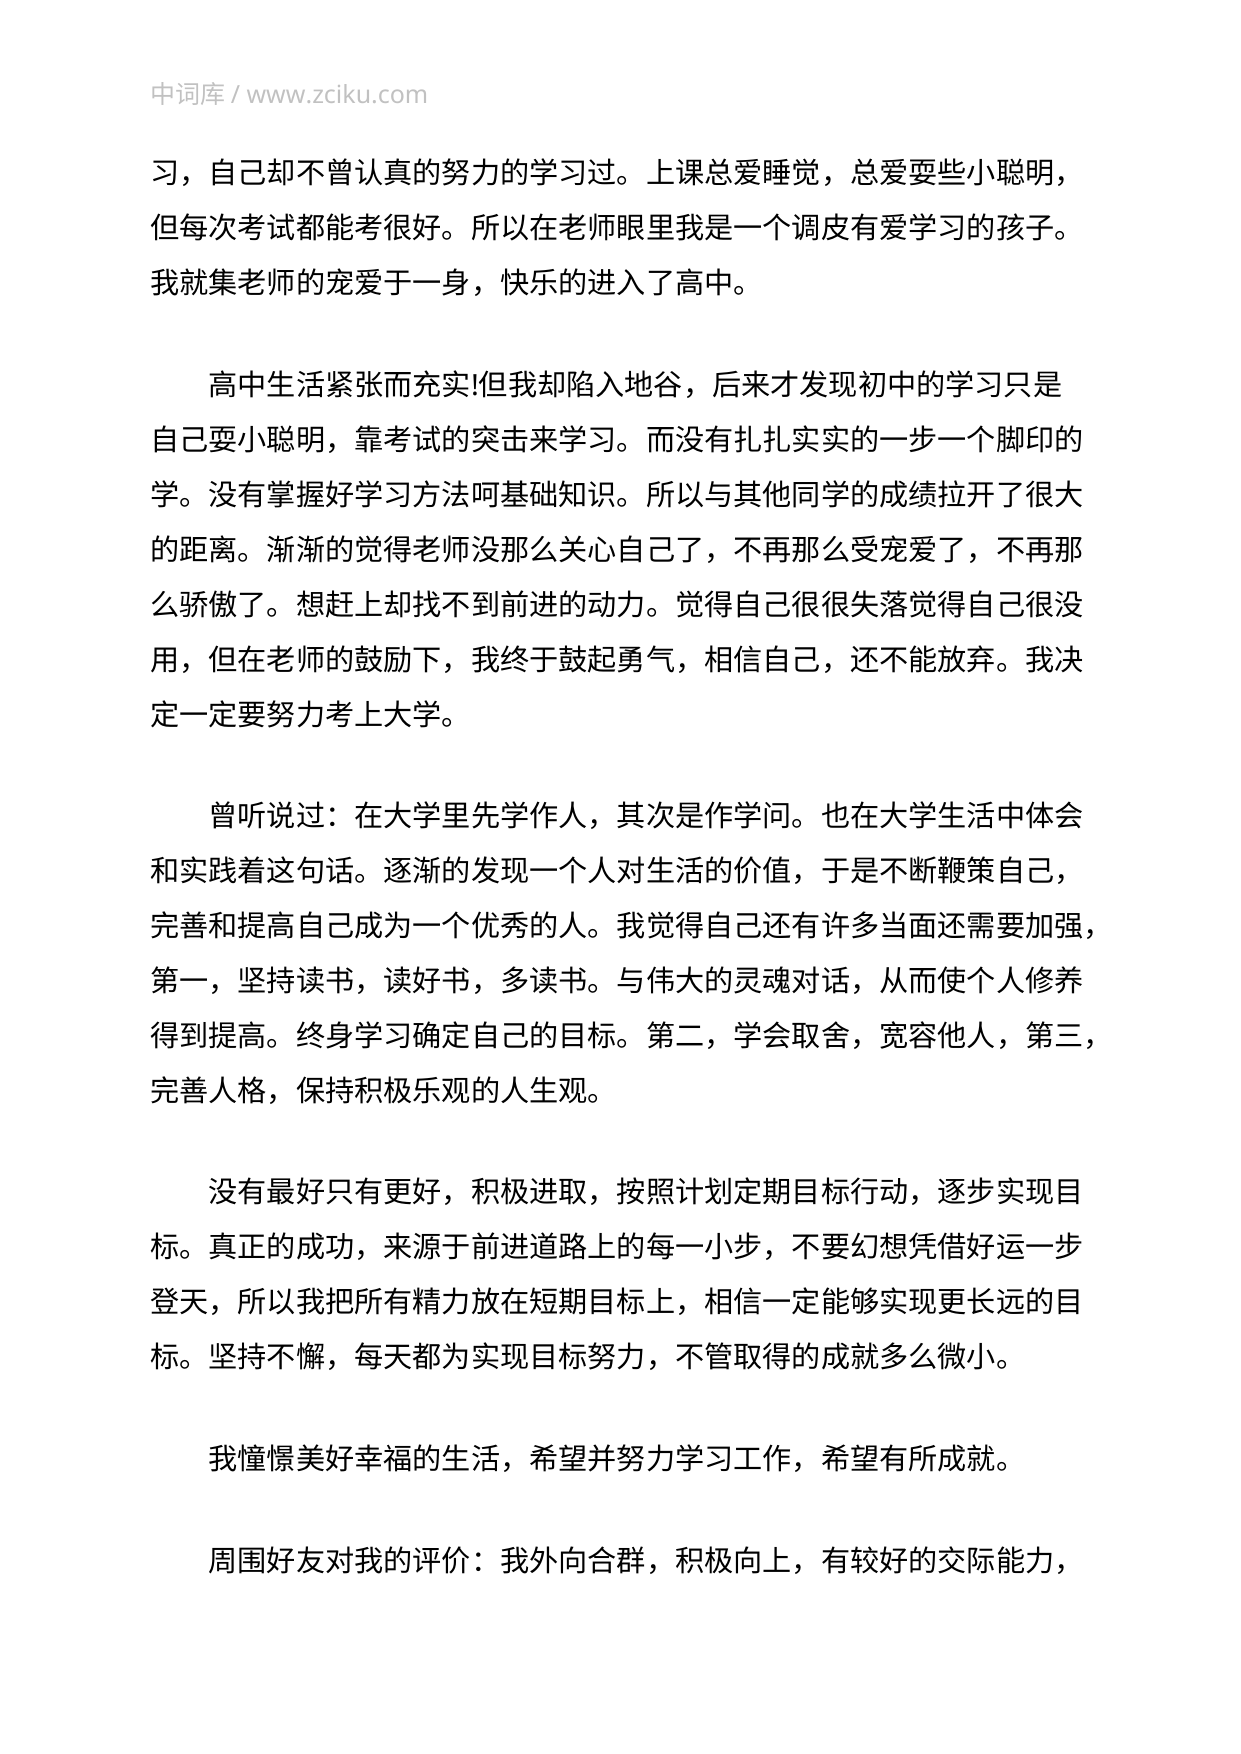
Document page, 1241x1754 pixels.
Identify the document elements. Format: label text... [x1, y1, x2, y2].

text 我憧憬美好幸福的生活，希望并努力学习工作，希望有所成就。 [150, 1436, 1090, 1478]
text 高中生活紧张而充实!但我却陷入地谷，后来才发现初中的学习只是自己耍小聪明，靠考试的突击来学习。而没有扎扎实实的一步一个脚印的学。没有掌握好学习方法呵基础知识。所以与其他同学的成绩拉开了很大的距离。渐渐的觉得老师没那么关心自己了，不再那么受宠爱了，不再那么骄傲了。想赶上却找不到前进的动力。觉得自己很很失落觉得自己很没用，但在老师的鼓励下，我终于鼓起勇气，相信自己，还不能放弃。我决定一定要努力考上大学。 [150, 362, 1090, 733]
text 没有最好只有更好，积极进取，按照计划定期目标行动，逐步实现目标。真正的成功，来源于前进道路上的每一小步，不要幻想凭借好运一步登天，所以我把所有精力放在短期目标上，相信一定能够实现更长远的目标。坚持不懈，每天都为实现目标努力，不管取得的成就多么微小。 [150, 1169, 1090, 1376]
text 曾听说过：在大学里先学作人，其次是作学问。也在大学生活中体会和实践着这句话。逐渐的发现一个人对生活的价值，于是不断鞭策自己，完善和提高自己成为一个优秀的人。我觉得自己还有许多当面还需要加强，第一，坚持读书，读好书，多读书。与伟大的灵魂对话，从而使个人修养得到提高。终身学习确定自己的目标。第二，学会取舍，宽容他人，第三，完善人格，保持积极乐观的人生观。 [150, 793, 1090, 1109]
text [150, 1537, 1090, 1579]
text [150, 150, 1090, 302]
